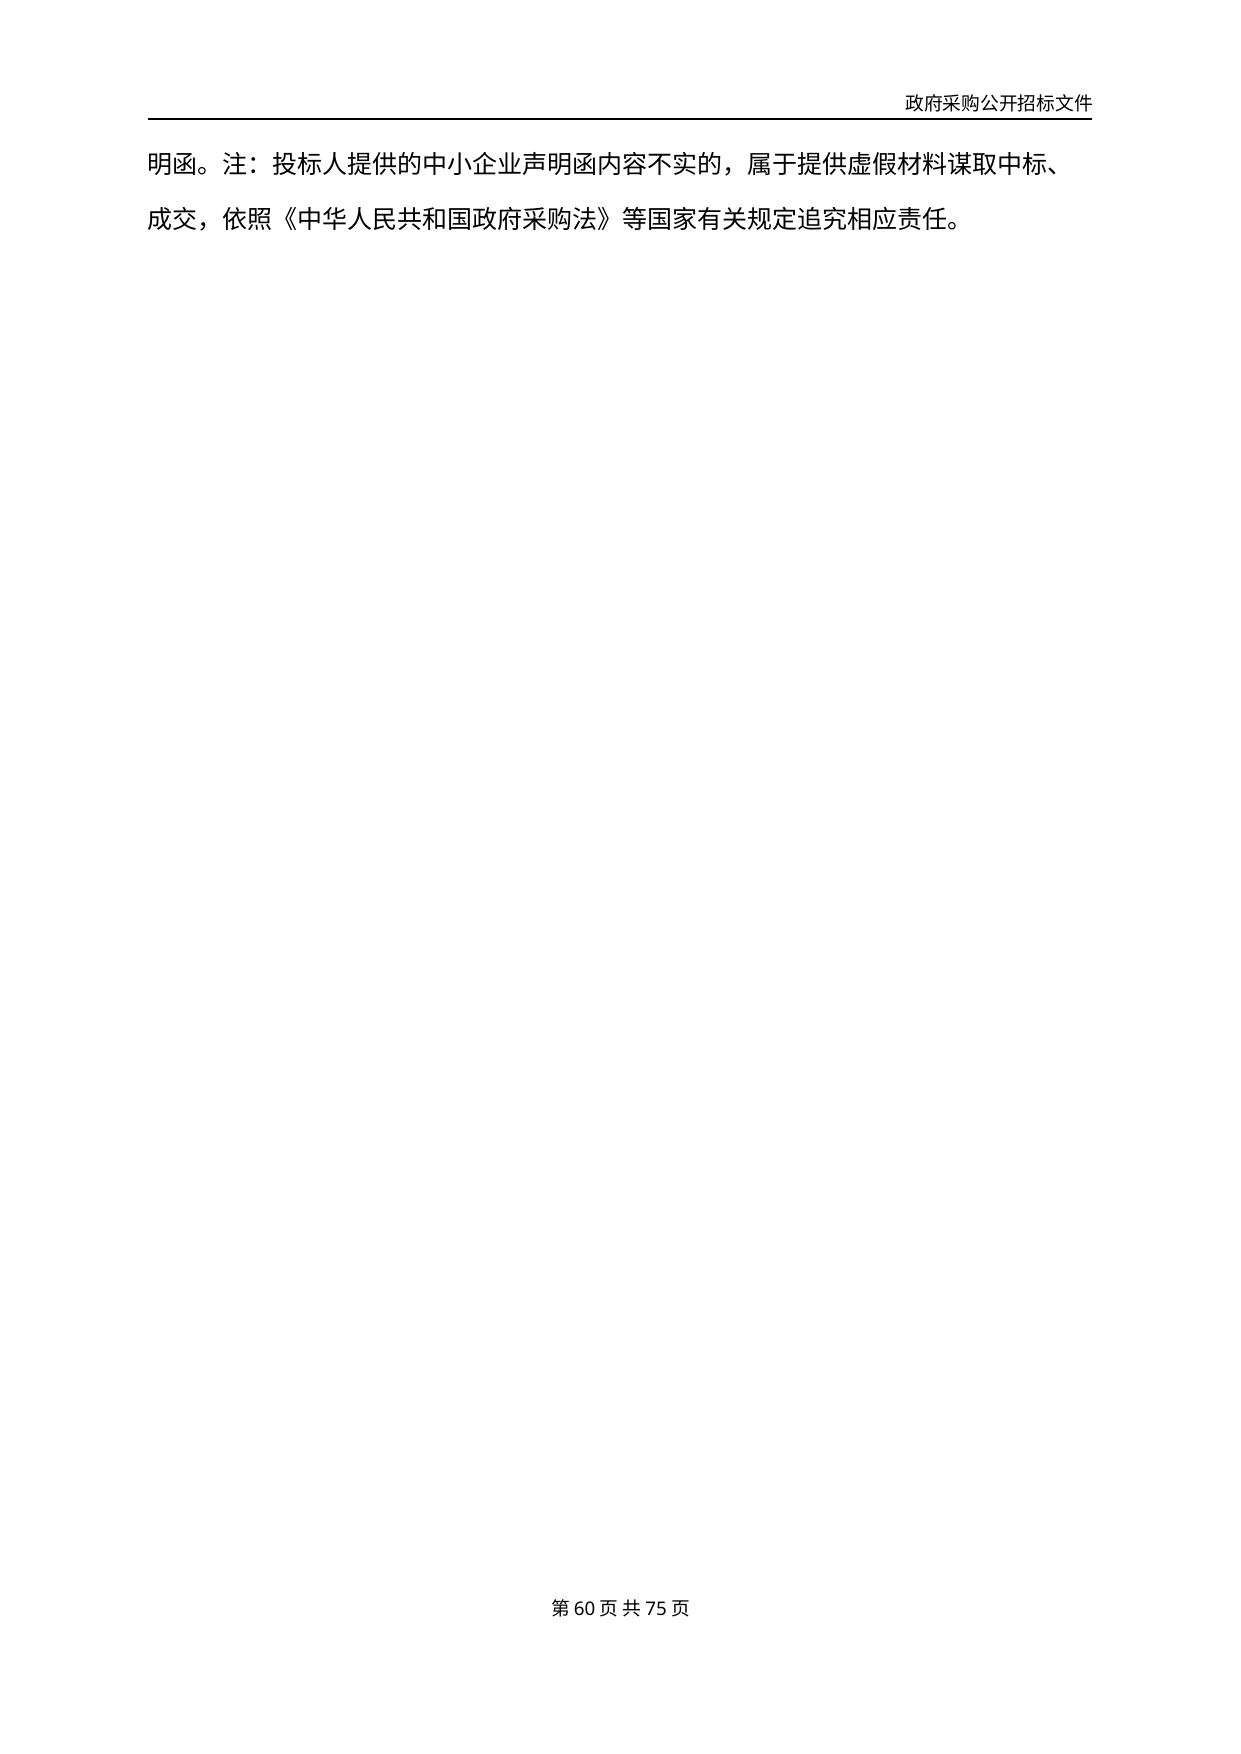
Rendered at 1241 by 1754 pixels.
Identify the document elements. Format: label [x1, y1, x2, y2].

text [148, 145, 1092, 236]
